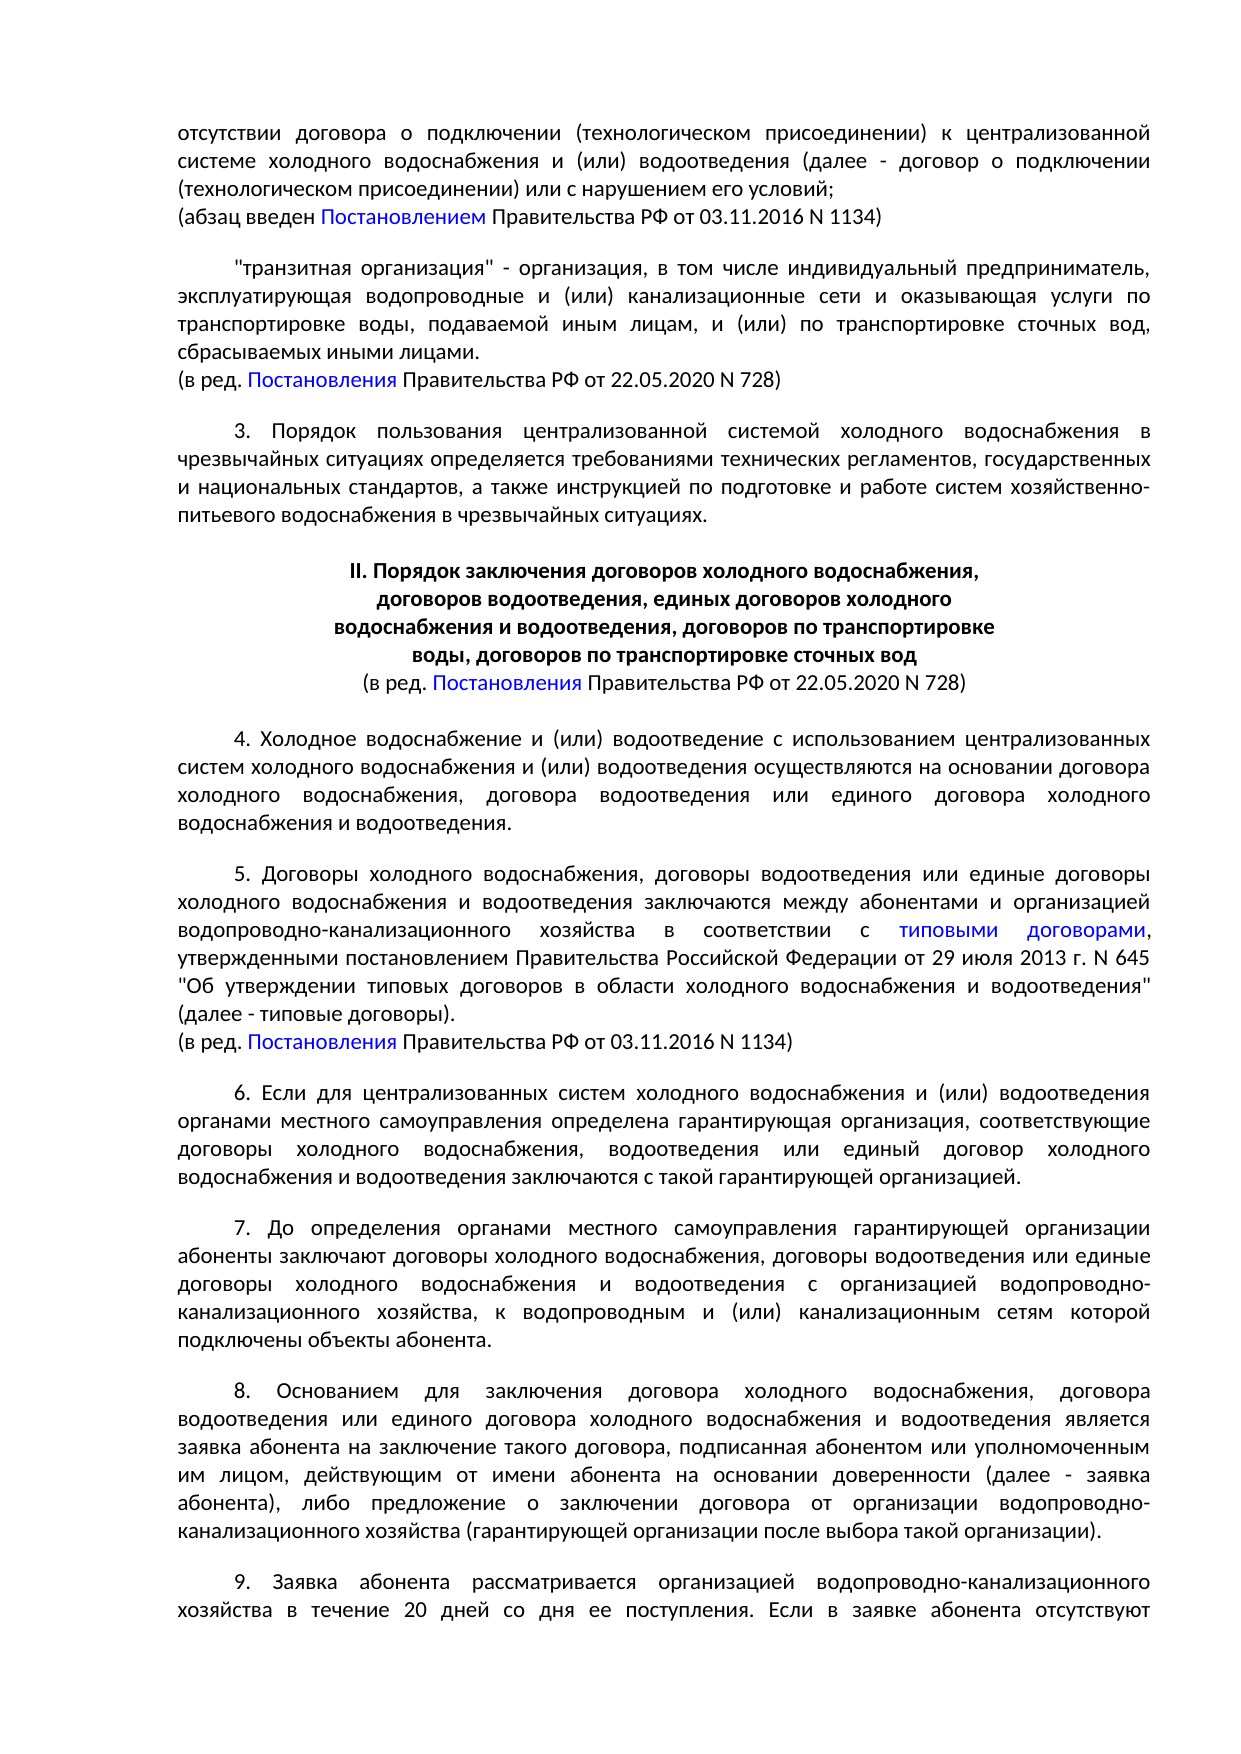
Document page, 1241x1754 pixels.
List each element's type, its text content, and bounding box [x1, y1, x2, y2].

title договоров водоотведения, единых договоров холодного [177, 584, 1152, 612]
text 3. Порядок пользования централизованной системой холодного водоснабжения в чрезвычайных ситуациях определяется требованиями технических регламентов, государственных и национальных стандартов, а также инструкцией по подготовке и работе систем хозяйственно-питьевого водоснабжения в чрезвычайных ситуациях. [177, 416, 1152, 528]
text 5. Договоры холодного водоснабжения, договоры водоотведения или единые договоры холодного водоснабжения и водоотведения заключаются между абонентами и организацией водопроводно-канализационного хозяйства в соответствии с типовыми договорами, утвержденными постановлением Правительства Российской Федерации от 29 июля 2013 г. N 645 "Об утверждении типовых договоров в области холодного водоснабжения и водоотведения" (далее - типовые договоры). [177, 859, 1152, 1027]
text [177, 1567, 1152, 1623]
title II. Порядок заключения договоров холодного водоснабжения, [177, 556, 1152, 584]
text "транзитная организация" - организация, в том числе индивидуальный предприниматель, эксплуатирующая водопроводные и (или) канализационные сети и оказывающая услуги по транспортировке воды, подаваемой иным лицам, и (или) по транспортировке сточных вод, сбрасываемых иными лицами. [177, 253, 1152, 365]
text (в ред. Постановления Правительства РФ от 22.05.2020 N 728) [177, 365, 1152, 393]
text 8. Основанием для заключения договора холодного водоснабжения, договора водоотведения или единого договора холодного водоснабжения и водоотведения является заявка абонента на заключение такого договора, подписанная абонентом или уполномоченным им лицом, действующим от имени абонента на основании доверенности (далее - заявка абонента), либо предложение о заключении договора от организации водопроводно-канализационного хозяйства (гарантирующей организации после выбора такой организации). [177, 1376, 1152, 1544]
text 4. Холодное водоснабжение и (или) водоотведение с использованием централизованных систем холодного водоснабжения и (или) водоотведения осуществляются на основании договора холодного водоснабжения, договора водоотведения или единого договора холодного водоснабжения и водоотведения. [177, 724, 1152, 836]
title водоснабжения и водоотведения, договоров по транспортировке [177, 612, 1152, 640]
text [177, 118, 1152, 202]
text 6. Если для централизованных систем холодного водоснабжения и (или) водоотведения органами местного самоуправления определена гарантирующая организация, соответствующие договоры холодного водоснабжения, водоотведения или единый договор холодного водоснабжения и водоотведения заключаются с такой гарантирующей организацией. [177, 1078, 1152, 1191]
text (в ред. Постановления Правительства РФ от 22.05.2020 N 728) [177, 668, 1152, 696]
title воды, договоров по транспортировке сточных вод [177, 640, 1152, 668]
text 7. До определения органами местного самоуправления гарантирующей организации абоненты заключают договоры холодного водоснабжения, договоры водоотведения или единые договоры холодного водоснабжения и водоотведения с организацией водопроводно-канализационного хозяйства, к водопроводным и (или) канализационным сетям которой подключены объекты абонента. [177, 1213, 1152, 1353]
text (абзац введен Постановлением Правительства РФ от 03.11.2016 N 1134) [177, 202, 1152, 230]
text (в ред. Постановления Правительства РФ от 03.11.2016 N 1134) [177, 1027, 1152, 1056]
